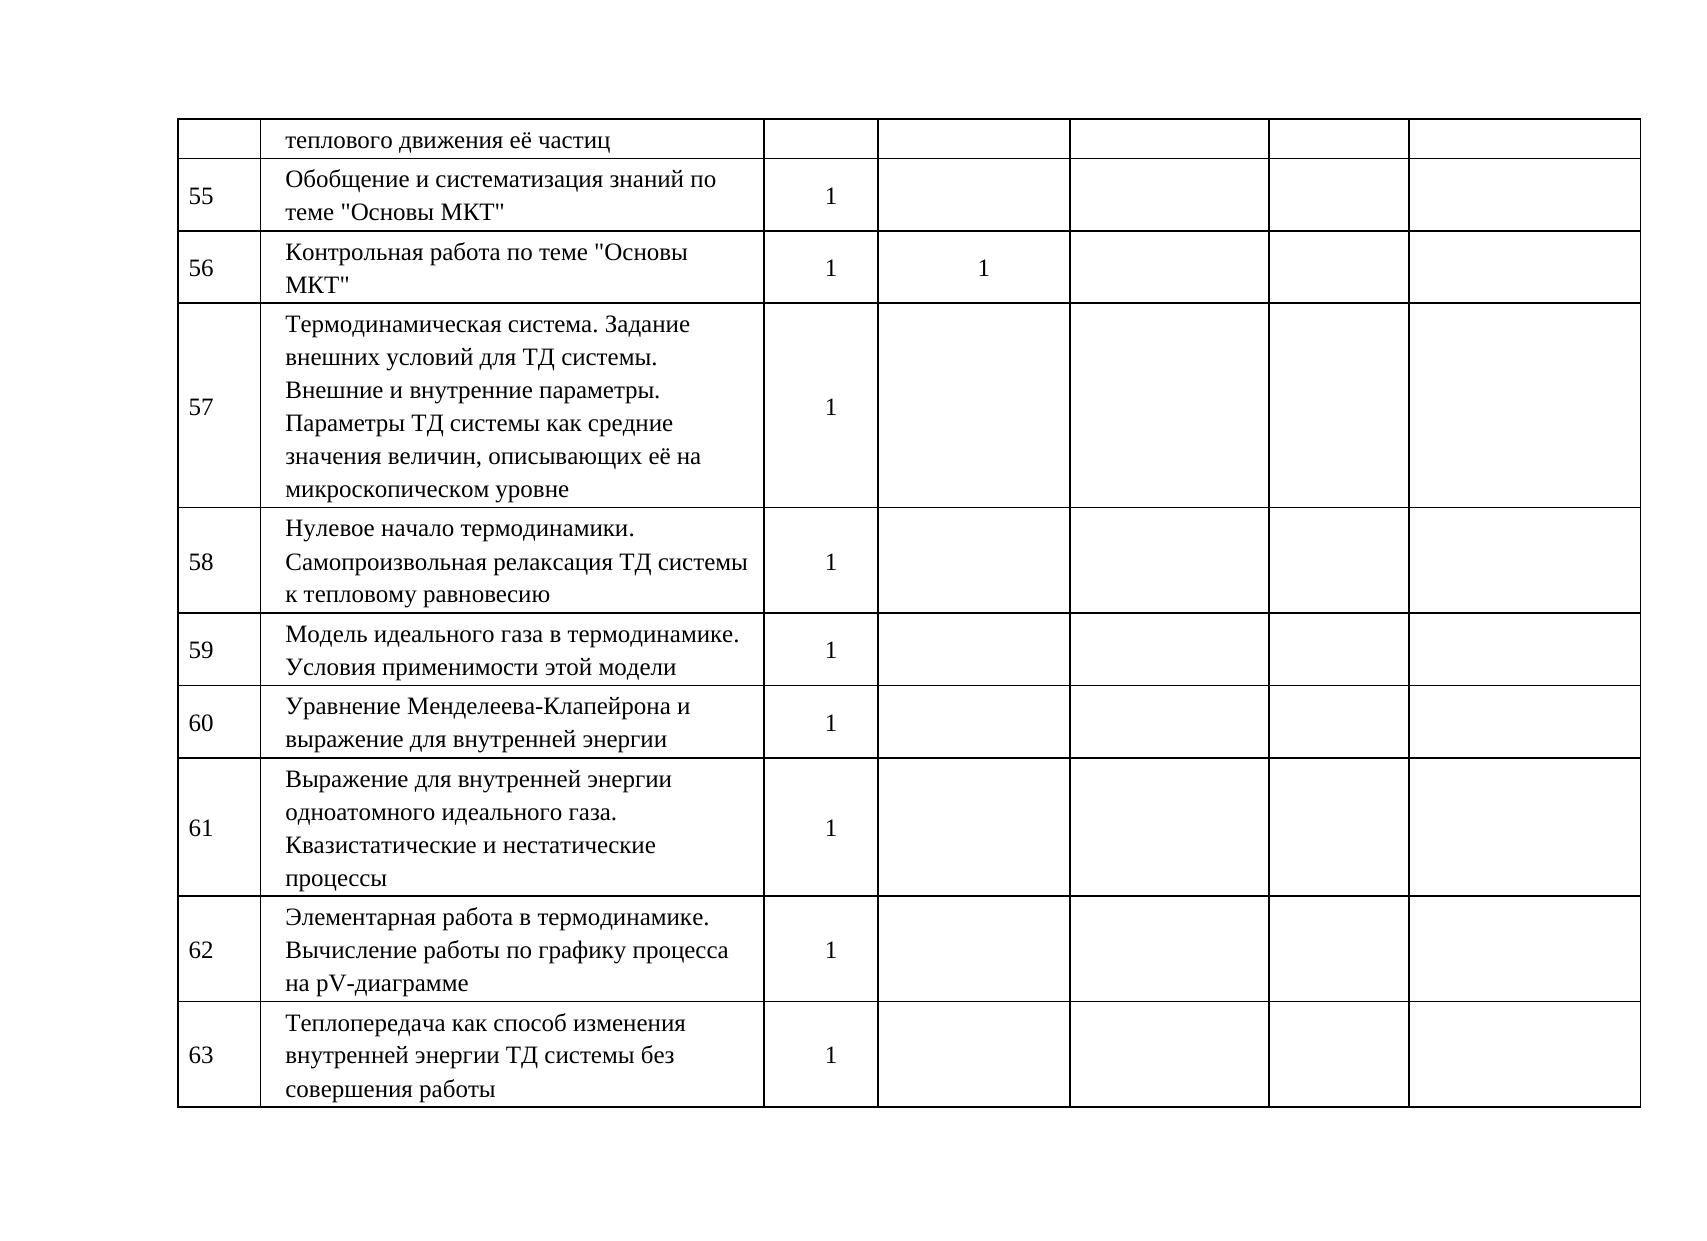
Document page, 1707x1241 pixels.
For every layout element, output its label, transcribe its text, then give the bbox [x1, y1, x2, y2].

table_cell [1071, 1002, 1268, 1106]
table_cell [1071, 614, 1268, 684]
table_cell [261, 120, 763, 157]
table_cell [1270, 759, 1408, 895]
table_cell 59 [179, 614, 260, 684]
table_cell Нулевое начало термодинамики. Самопроизвольная релаксация ТД системы к тепловому равновесию [261, 508, 763, 612]
table_cell [1071, 159, 1268, 230]
table_cell 1 [765, 159, 877, 230]
table_cell [1410, 508, 1640, 612]
table_cell [879, 508, 1069, 612]
table_cell Обобщение и систематизация знаний по теме "Основы МКТ" [261, 159, 763, 230]
table_cell 57 [179, 304, 260, 507]
table_cell 55 [179, 159, 260, 230]
table_cell 1 [765, 508, 877, 612]
table_cell [1270, 120, 1408, 157]
table_cell 1 [879, 232, 1069, 302]
table_cell 63 [179, 1002, 260, 1106]
table_cell [1071, 232, 1268, 302]
table_cell [879, 159, 1069, 230]
table_cell Термодинамическая система. Задание внешних условий для ТД системы. Внешние и внутренние параметры. Параметры ТД системы как средние значения величин, описывающих её на микроскопическом уровне [261, 304, 763, 507]
table_cell [879, 304, 1069, 507]
table_cell 1 [765, 897, 877, 1001]
table_cell [879, 614, 1069, 684]
table_cell [879, 1002, 1069, 1106]
table_cell 58 [179, 508, 260, 612]
table_cell 1 [765, 120, 877, 157]
table_cell [1410, 686, 1640, 757]
table_cell [879, 897, 1069, 1001]
table_cell [1270, 508, 1408, 612]
table_cell Элементарная работа в термодинамике. Вычисление работы по графику процесса на pV-диаграмме [261, 897, 763, 1001]
table_cell [1270, 304, 1408, 507]
table_cell [1410, 159, 1640, 230]
table_cell 54 [179, 120, 260, 157]
table_cell [1071, 304, 1268, 507]
table_cell 1 [765, 232, 877, 302]
table_cell 1 [765, 759, 877, 895]
table_cell 60 [179, 686, 260, 757]
table_cell [1071, 120, 1268, 157]
table_cell [1410, 614, 1640, 684]
table_cell [879, 686, 1069, 757]
table_cell [1270, 1002, 1408, 1106]
table_cell [1410, 304, 1640, 507]
table_cell 61 [179, 759, 260, 895]
table_cell Выражение для внутренней энергии одноатомного идеального газа. Квазистатические и нестатические процессы [261, 759, 763, 895]
table_cell [1270, 159, 1408, 230]
table_cell Модель идеального газа в термодинамике. Условия применимости этой модели [261, 614, 763, 684]
table_cell 56 [179, 232, 260, 302]
table_cell [1410, 120, 1640, 157]
table_cell [1270, 897, 1408, 1001]
table_cell 1 [765, 1002, 877, 1106]
table_cell [1270, 232, 1408, 302]
table_cell Теплопередача как способ изменения внутренней энергии ТД системы без совершения работы [261, 1002, 763, 1106]
table_cell [1410, 1002, 1640, 1106]
table_cell [1071, 759, 1268, 895]
table_cell [1071, 897, 1268, 1001]
table_cell 62 [179, 897, 260, 1001]
table_cell [1071, 686, 1268, 757]
table_cell [879, 759, 1069, 895]
table_cell 1 [765, 304, 877, 507]
table_cell Контрольная работа по теме "Основы МКТ" [261, 232, 763, 302]
table_cell [1410, 897, 1640, 1001]
table_cell [1071, 508, 1268, 612]
table_cell [879, 120, 1069, 157]
table_cell [1410, 759, 1640, 895]
table_cell [1270, 686, 1408, 757]
table_cell [1410, 232, 1640, 302]
table_cell Уравнение Менделеева-Клапейрона и выражение для внутренней энергии [261, 686, 763, 757]
table_cell 1 [765, 686, 877, 757]
table_cell [1270, 614, 1408, 684]
table_cell 1 [765, 614, 877, 684]
